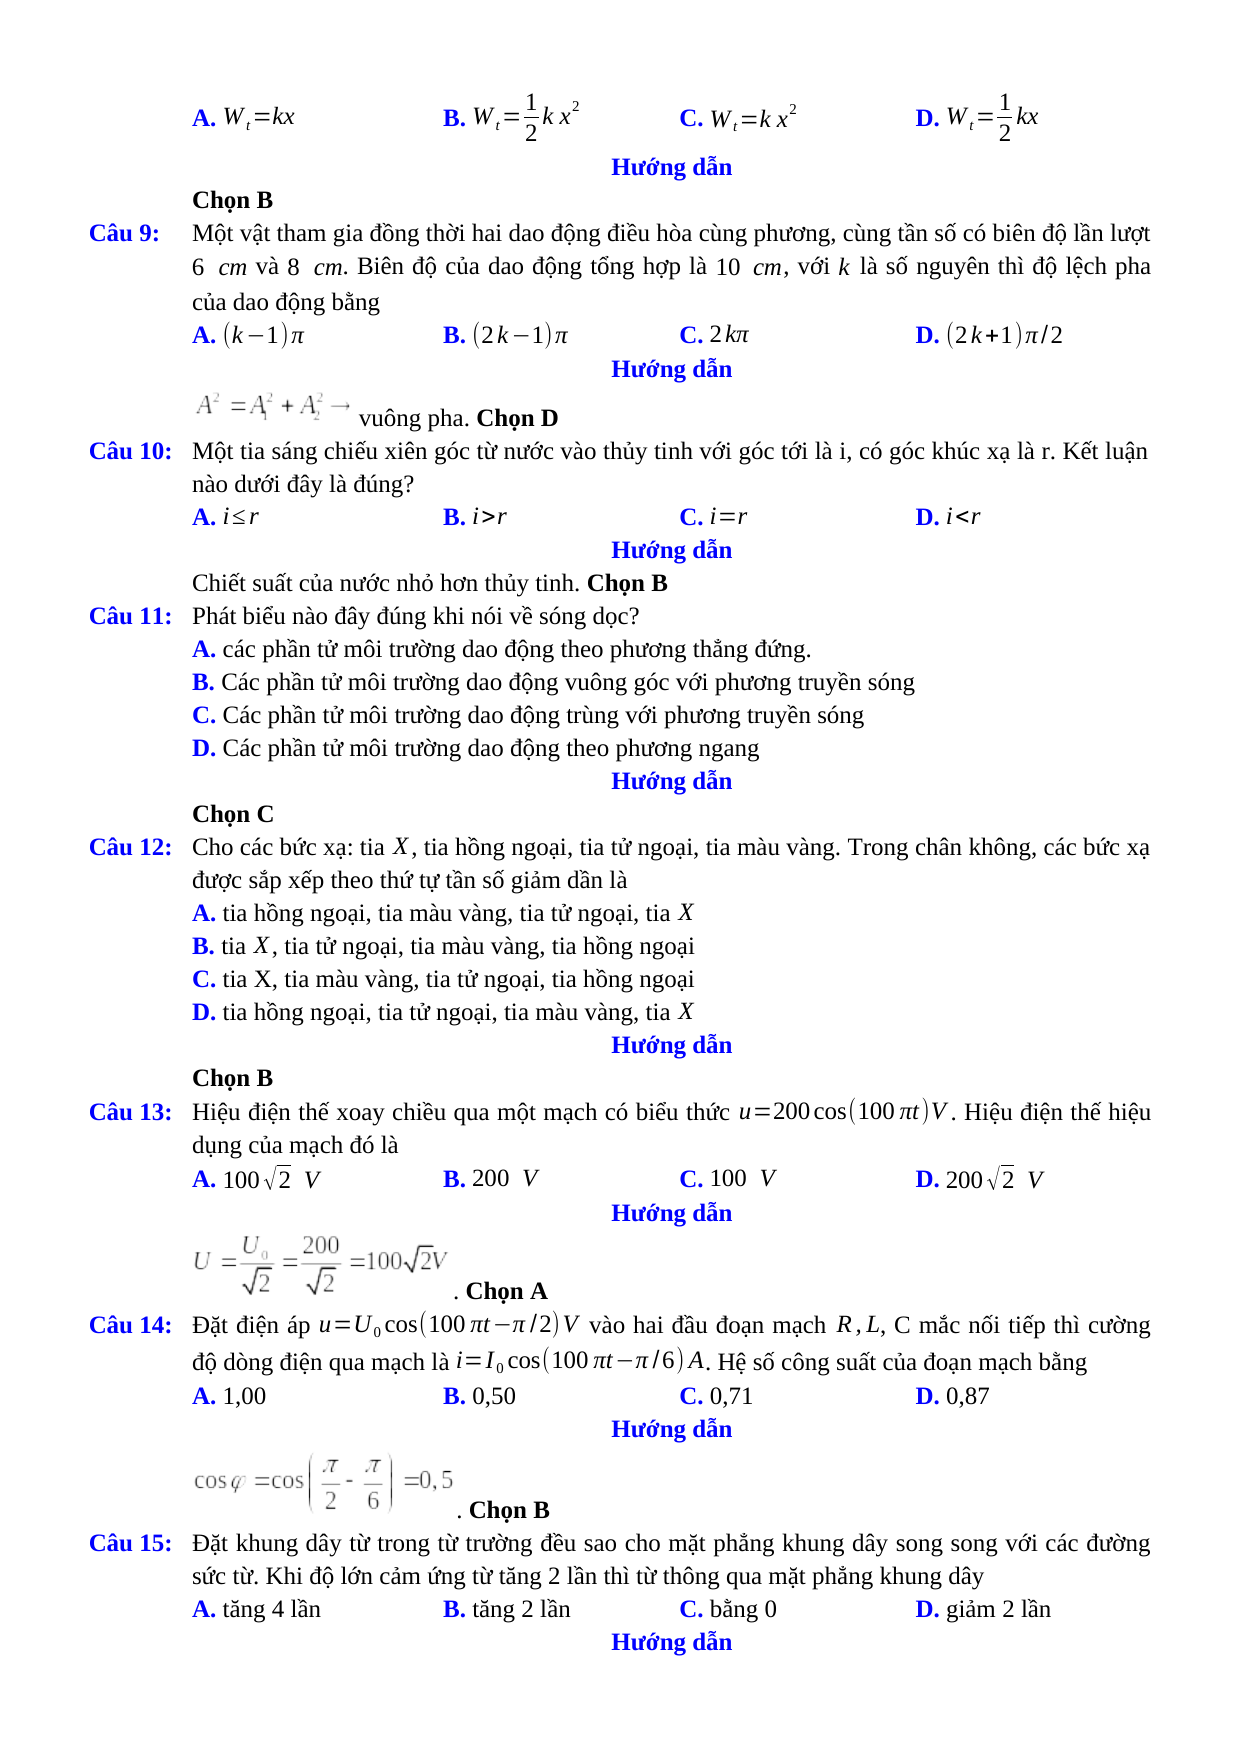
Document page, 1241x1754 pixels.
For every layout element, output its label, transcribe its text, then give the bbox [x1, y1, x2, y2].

text Hướng dẫn [192, 1198, 1152, 1226]
text C. tia X, tia màu vàng, tia tử ngoại, tia hồng ngoại [192, 964, 1152, 993]
text A. 1,00 B. 0,50 C. 0,71 D. 0,87 [192, 1381, 1152, 1410]
text Chọn B [192, 1063, 1152, 1092]
text Hướng dẫn [192, 354, 1152, 383]
text Hướng dẫn [192, 535, 1152, 564]
text A. B. C. D. [192, 1163, 1152, 1193]
text A. B. C. D. [192, 320, 1152, 350]
text Câu 12: Cho các bức xạ: tia , tia hồng ngoại, tia tử ngoại, tia màu vàng. Trong chân không, các bức xạ được sắp xếp theo thứ tự tần số giảm dần là [88, 832, 1152, 894]
text Hướng dẫn [192, 766, 1152, 795]
text Câu 11: Phát biểu nào đây đúng khi nói về sóng dọc? [88, 601, 1152, 630]
text Câu 15: Đặt khung dây từ trong từ trường đều sao cho mặt phẳng khung dây song song với các đường sức từ. Khi độ lớn cảm ứng từ tăng 2 lần thì từ thông qua mặt phẳng khung dây [88, 1528, 1152, 1590]
text vuông pha. Chọn D [192, 387, 1152, 432]
text Chọn C [192, 799, 1152, 828]
text Câu 14: Đặt điện áp vào hai đầu đoạn mạch , C mắc nối tiếp thì cường độ dòng điện qua mạch là . Hệ số công suất của đoạn mạch bằng [88, 1309, 1152, 1377]
text Hướng dẫn [192, 1030, 1152, 1059]
text Hướng dẫn [192, 1414, 1152, 1443]
text A. B. C. D. [192, 88, 1152, 147]
text B. Các phần tử môi trường dao động vuông góc với phương truyền sóng [192, 667, 1152, 696]
text Chọn B [192, 185, 1152, 213]
text D. tia hồng ngoại, tia tử ngoại, tia màu vàng, tia [192, 997, 1152, 1026]
text Câu 9: Một vật tham gia đồng thời hai dao động điều hòa cùng phương, cùng tần số có biên độ lần lượt và . Biên độ của dao động tổng hợp là , với là số nguyên thì độ lệch pha của dao động bằng [88, 218, 1152, 316]
text Chiết suất của nước nhỏ hơn thủy tinh. Chọn B [192, 568, 1152, 597]
text D. Các phần tử môi trường dao động theo phương ngang [192, 733, 1152, 762]
text Câu 13: Hiệu điện thế xoay chiều qua một mạch có biểu thức . Hiệu điện thế hiệu dụng của mạch đó là [88, 1096, 1152, 1159]
text Hướng dẫn [192, 152, 1152, 181]
text . Chọn A [192, 1231, 1152, 1305]
text A. tia hồng ngoại, tia màu vàng, tia tử ngoại, tia [192, 898, 1152, 927]
text Câu 10: Một tia sáng chiếu xiên góc từ nước vào thủy tinh với góc tới là i, có góc khúc xạ là r. Kết luận nào dưới đây là đúng? [88, 436, 1152, 498]
text A. B. C. D. [192, 502, 1152, 531]
text A. tăng 4 lần B. tăng 2 lần C. bằng 0 D. giảm 2 lần [192, 1594, 1152, 1623]
text . Chọn B [192, 1447, 1152, 1524]
text Hướng dẫn [192, 1627, 1152, 1656]
text C. Các phần tử môi trường dao động trùng với phương truyền sóng [192, 700, 1152, 729]
text A. các phần tử môi trường dao động theo phương thẳng đứng. [192, 634, 1152, 663]
text B. tia , tia tử ngoại, tia màu vàng, tia hồng ngoại [192, 931, 1152, 960]
